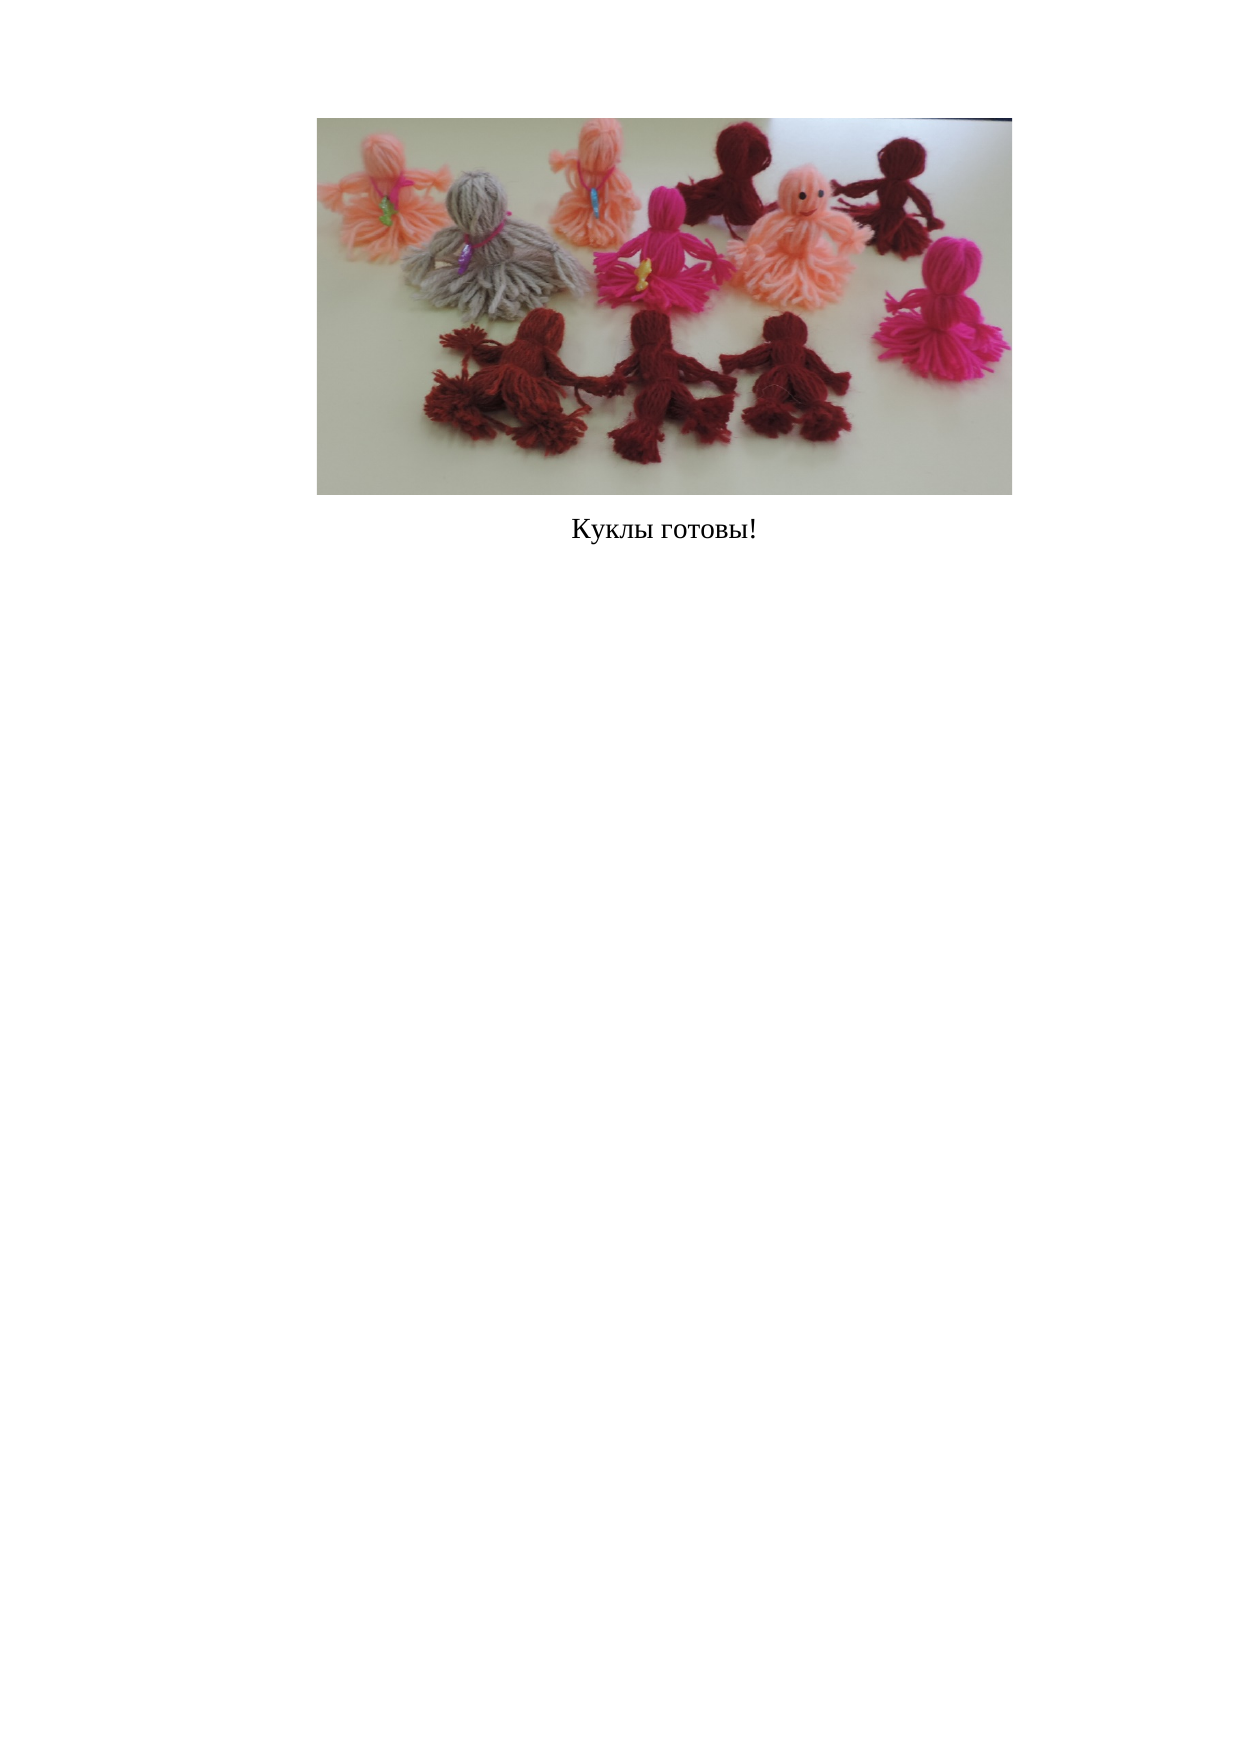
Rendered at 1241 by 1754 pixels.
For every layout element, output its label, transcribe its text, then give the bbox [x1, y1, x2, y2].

picture [316, 118, 1013, 495]
